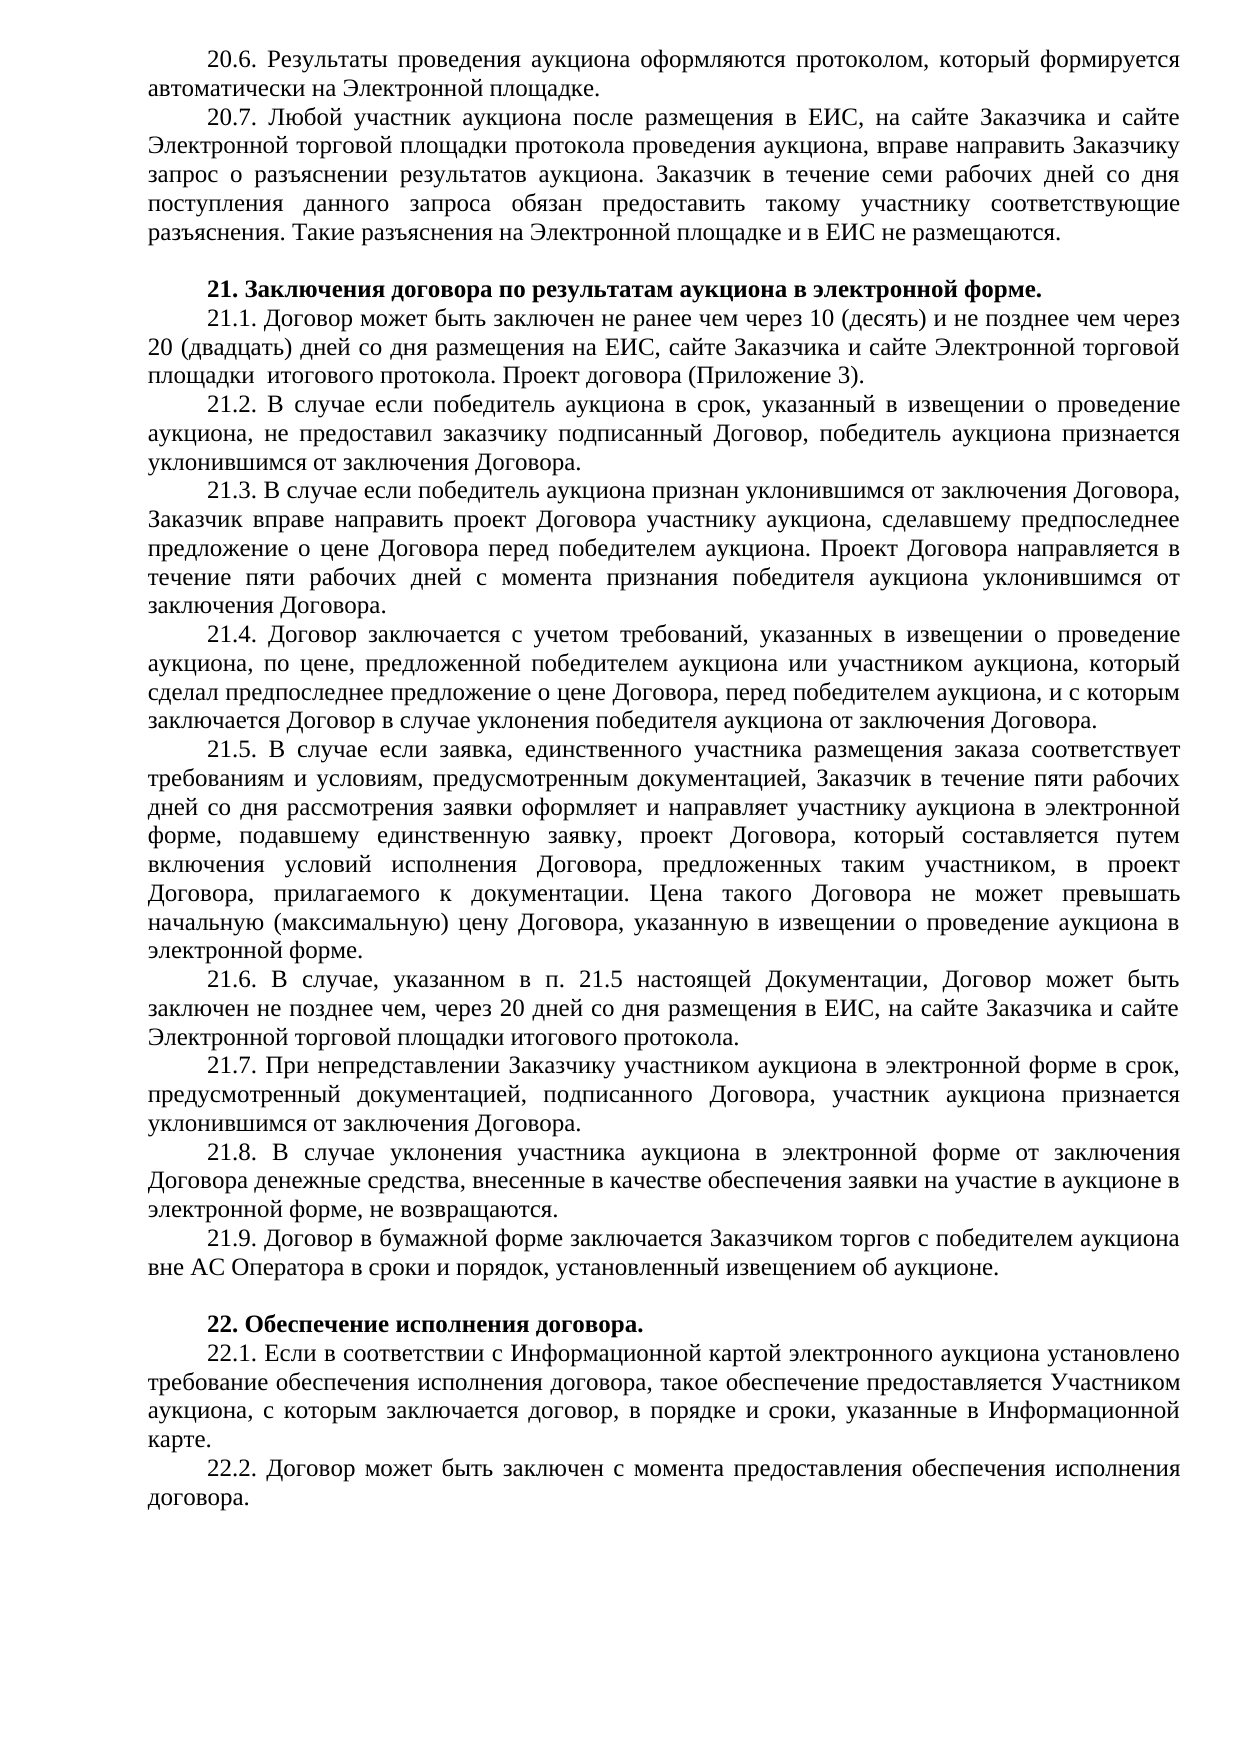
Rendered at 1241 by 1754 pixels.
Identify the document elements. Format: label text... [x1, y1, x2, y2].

list 20.7. Любой участник аукциона после размещения в ЕИС, на сайте Заказчика и сайте Электронной торговой площадки протокола проведения аукциона, вправе направить Заказчику запрос о разъяснении результатов аукциона. Заказчик в течение семи рабочих дней со дня поступления данного запроса обязан предоставить такому участнику соответствующие разъяснения. Такие разъяснения на Электронной площадке и в ЕИС не размещаются. [148, 102, 1181, 246]
list 21.3. В случае если победитель аукциона признан уклонившимся от заключения Договора, Заказчик вправе направить проект Договора участнику аукциона, сделавшему предпоследнее предложение о цене Договора перед победителем аукциона. Проект Договора направляется в течение пяти рабочих дней с момента признания победителя аукциона уклонившимся от заключения Договора. [148, 476, 1181, 619]
text 21. Заключения договора по результатам аукциона в электронной форме. [148, 274, 1181, 303]
text 21.6. В случае, указанном в п. 21.5 настоящей Документации, Договор может быть заключен не позднее чем, через 20 дней со дня размещения в ЕИС, на сайте Заказчика и сайте Электронной торговой площадки итогового протокола. [148, 964, 1181, 1051]
list 21.2. В случае если победитель аукциона в срок, указанный в извещении о проведение аукциона, не предоставил заказчику подписанный Договор, победитель аукциона признается уклонившимся от заключения Договора. [148, 389, 1181, 476]
text 21.8. В случае уклонения участника аукциона в электронной форме от заключения Договора денежные средства, внесенные в качестве обеспечения заявки на участие в аукционе в электронной форме, не возвращаются. [148, 1137, 1181, 1223]
list 21.5. В случае если заявка, единственного участника размещения заказа соответствует требованиям и условиям, предусмотренным документацией, Заказчик в течение пяти рабочих дней со дня рассмотрения заявки оформляет и направляет участнику аукциона в электронной форме, подавшему единственную заявку, проект Договора, который составляется путем включения условий исполнения Договора, предложенных таким участником, в проект Договора, прилагаемого к документации. Цена такого Договора не может превышать начальную (максимальную) цену Договора, указанную в извещении о проведение аукциона в электронной форме. [148, 734, 1181, 964]
text 21.7. При непредставлении Заказчику участником аукциона в электронной форме в срок, предусмотренный документацией, подписанного Договора, участник аукциона признается уклонившимся от заключения Договора. [148, 1051, 1181, 1137]
text 22. Обеспечение исполнения договора. [148, 1309, 1181, 1338]
text 21.1. Договор может быть заключен не ранее чем через 10 (десять) и не позднее чем через 20 (двадцать) дней со дня размещения на ЕИС, сайте Заказчика и сайте Электронной торговой площадки итогового протокола. Проект договора (Приложение 3). [148, 303, 1181, 389]
list 20.6. Результаты проведения аукциона оформляются протоколом, который формируется автоматически на Электронной площадке. [148, 44, 1181, 102]
text 22.1. Если в соответствии с Информационной картой электронного аукциона установлено требование обеспечения исполнения договора, такое обеспечение предоставляется Участником аукциона, с которым заключается договор, в порядке и сроки, указанные в Информационной карте. [148, 1338, 1181, 1453]
list 21.4. Договор заключается с учетом требований, указанных в извещении о проведение аукциона, по цене, предложенной победителем аукциона или участником аукциона, который сделал предпоследнее предложение о цене Договора, перед победителем аукциона, и с которым заключается Договор в случае уклонения победителя аукциона от заключения Договора. [148, 619, 1181, 734]
text 21.9. Договор в бумажной форме заключается Заказчиком торгов с победителем аукциона вне АС Оператора в сроки и порядок, установленный извещением об аукционе. [148, 1223, 1181, 1281]
text 22.2. Договор может быть заключен с момента предоставления обеспечения исполнения договора. [148, 1453, 1181, 1511]
